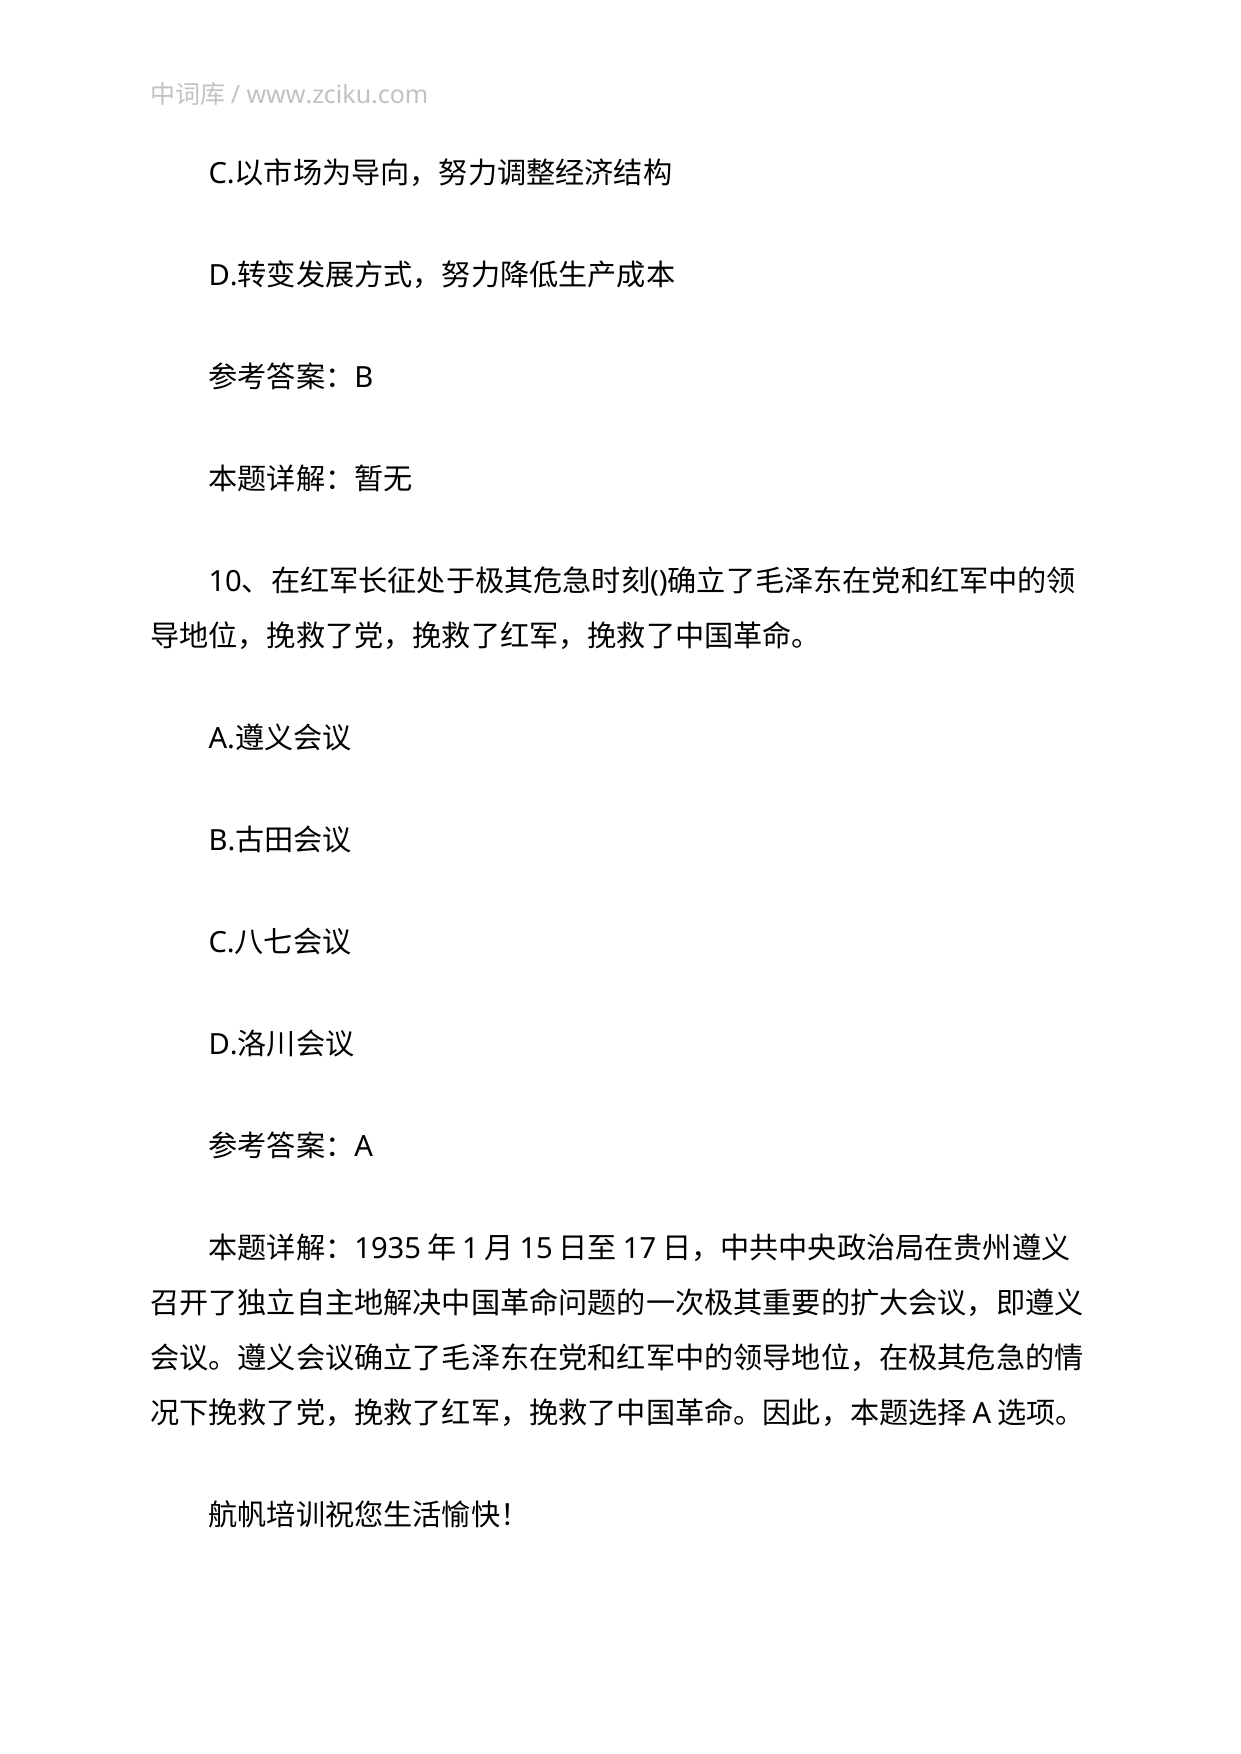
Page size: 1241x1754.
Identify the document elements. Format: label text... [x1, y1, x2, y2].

text A.遵义会议 [150, 714, 1090, 757]
text 本题详解：暂无 [150, 456, 1090, 498]
text C.以市场为导向，努力调整经济结构 [150, 150, 1090, 192]
text 参考答案：A [150, 1122, 1090, 1165]
text D.转变发展方式，努力降低生产成本 [150, 252, 1090, 294]
text 10、在红军长征处于极其危急时刻()确立了毛泽东在党和红军中的领导地位，挽救了党，挽救了红军，挽救了中国革命。 [150, 558, 1090, 655]
text 本题详解：1935年1月15日至17日，中共中央政治局在贵州遵义召开了独立自主地解决中国革命问题的一次极其重要的扩大会议，即遵义会议。遵义会议确立了毛泽东在党和红军中的领导地位，在极其危急的情况下挽救了党，挽救了红军，挽救了中国革命。因此，本题选择A选项。 [150, 1224, 1090, 1432]
text 参考答案：B [150, 354, 1090, 396]
text D.洛川会议 [150, 1020, 1090, 1063]
text C.八七会议 [150, 918, 1090, 961]
text 航帆培训祝您生活愉快！ [150, 1491, 1090, 1533]
text B.古田会议 [150, 816, 1090, 859]
